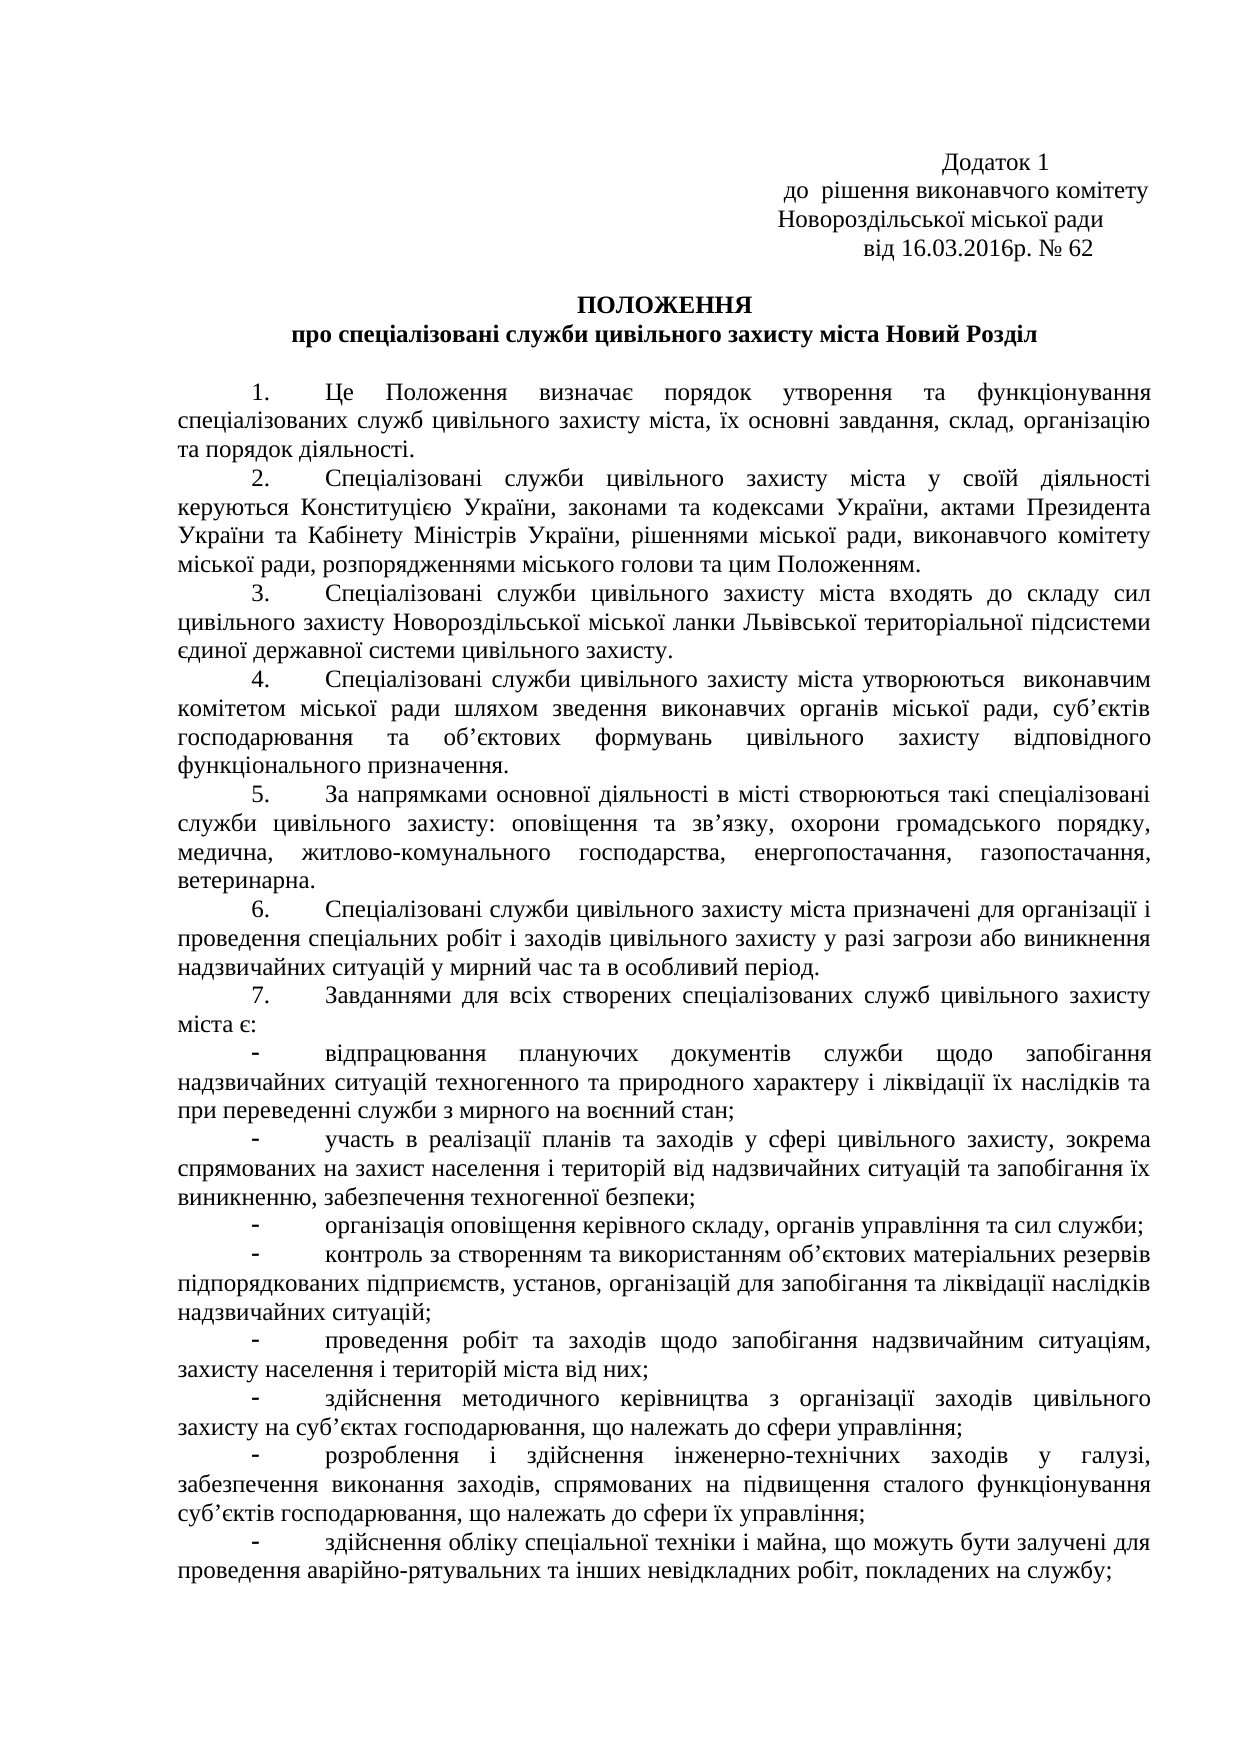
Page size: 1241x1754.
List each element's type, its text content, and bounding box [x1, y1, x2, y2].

list відпрацювання плануючих документів служби щодо запобігання надзвичайних ситуацій техногенного та природного характеру і ліквідації їх наслідків та при переведенні служби з мирного на воєнний стан; [177, 1038, 1152, 1124]
list проведення робіт та заходів щодо запобігання надзвичайним ситуаціям, захисту населення і територій міста від них; [177, 1326, 1152, 1383]
text Додаток 1 [777, 147, 1152, 176]
list участь в реалізації планів та заходів у сфері цивільного захисту, зокрема спрямованих на захист населення і територій від надзвичайних ситуацій та запобігання їх виникненню, забезпечення техногенної безпеки; [177, 1124, 1152, 1211]
list Завданнями для всіх створених спеціалізованих служб цивільного захисту міста є: [177, 981, 1152, 1038]
text ПОЛОЖЕННЯ [177, 291, 1152, 319]
list здійснення методичного керівництва з організації заходів цивільного захисту на суб’єктах господарювання, що належать до сфери управління; [177, 1383, 1152, 1441]
text про спеціалізовані служби цивільного захисту міста Новий Розділ [177, 319, 1152, 348]
list контроль за створенням та використанням об’єктових матеріальних резервів підпорядкованих підприємств, установ, організацій для запобігання та ліквідації наслідків надзвичайних ситуацій; [177, 1239, 1152, 1326]
list Спеціалізовані служби цивільного захисту міста призначені для організації і проведення спеціальних робіт і заходів цивільного захисту у разі загрози або виникнення надзвичайних ситуацій у мирний час та в особливий період. [177, 894, 1152, 981]
text від 16.03.2016р. № 62 [777, 233, 1179, 262]
list Це Положення визначає порядок утворення та функціонування спеціалізованих служб цивільного захисту міста, їх основні завдання, склад, організацію та порядок діяльності. [177, 377, 1152, 463]
list здійснення обліку спеціальної техніки і майна, що можуть бути залучені для проведення аварійно-рятувальних та інших невідкладних робіт, покладених на службу; [177, 1527, 1152, 1584]
list розроблення і здійснення інженерно-технічних заходів у галузі, забезпечення виконання заходів, спрямованих на підвищення сталого функціонування суб’єктів господарювання, що належать до сфери їх управління; [177, 1441, 1152, 1527]
list Спеціалізовані служби цивільного захисту міста утворюються виконавчим комітетом міської ради шляхом зведення виконавчих органів міської ради, суб’єктів господарювання та об’єктових формувань цивільного захисту відповідного функціонального призначення. [177, 664, 1152, 779]
list Спеціалізовані служби цивільного захисту міста входять до складу сил цивільного захисту Новороздільської міської ланки Львівської територіальної підсистеми єдиної державної системи цивільного захисту. [177, 578, 1152, 664]
list За напрямками основної діяльності в місті створюються такі спеціалізовані служби цивільного захисту: оповіщення та зв’язку, охорони громадського порядку, медична, житлово-комунального господарства, енергопостачання, газопостачання, ветеринарна. [177, 779, 1152, 894]
text до рішення виконавчого комітету Новороздільської міської ради [777, 176, 1179, 233]
list організація оповіщення керівного складу, органів управління та сил служби; [177, 1211, 1152, 1239]
list Спеціалізовані служби цивільного захисту міста у своїй діяльності керуються Конституцією України, законами та кодексами України, актами Президента України та Кабінету Міністрів України, рішеннями міської ради, виконавчого комітету міської ради, розпорядженнями міського голови та цим Положенням. [177, 463, 1152, 578]
